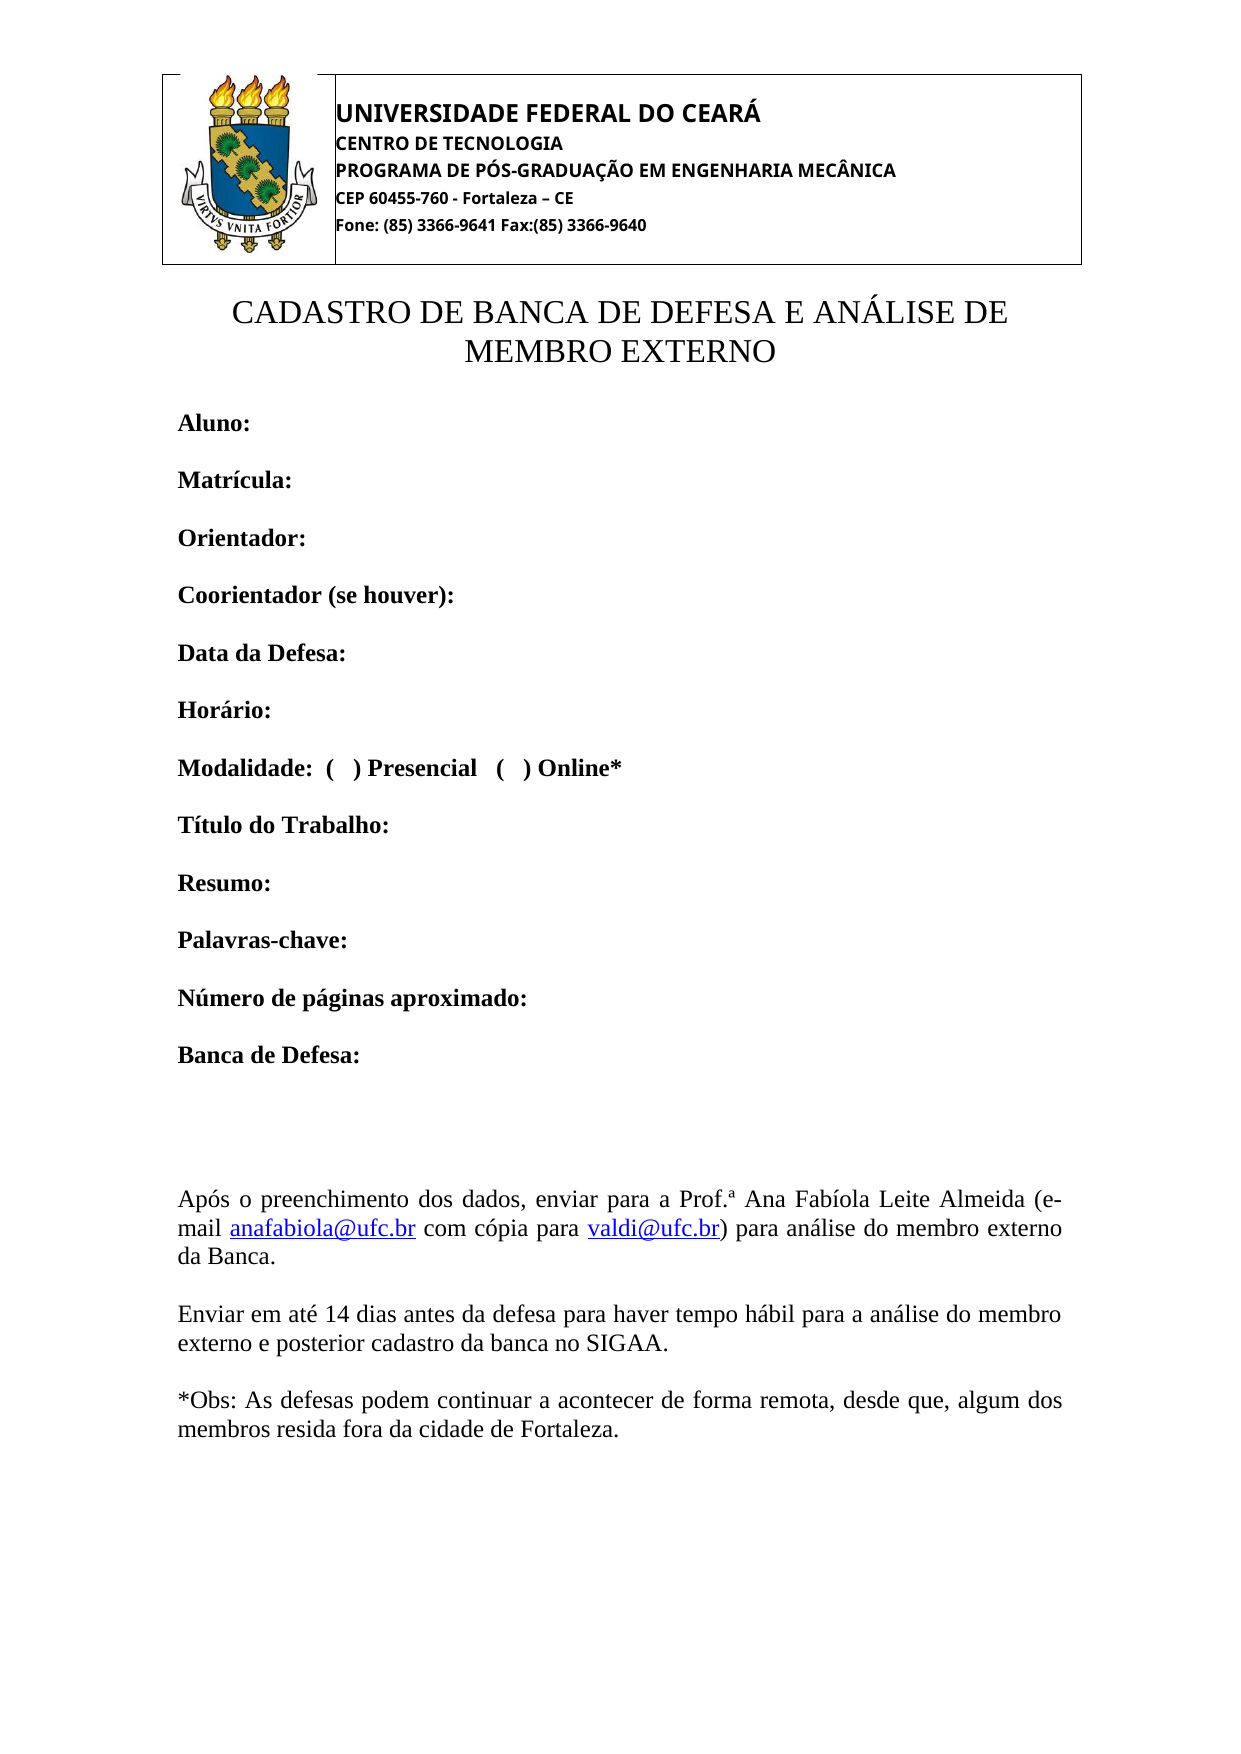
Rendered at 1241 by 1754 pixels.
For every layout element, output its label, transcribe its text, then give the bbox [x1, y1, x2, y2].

text Matrícula: [177, 465, 1063, 494]
text Modalidade: ( ) Presencial ( ) Online* [177, 753, 1063, 781]
text Coorientador (se houver): [177, 580, 1063, 609]
text Enviar em até 14 dias antes da defesa para haver tempo hábil para a análise do membro externo e posterior cadastro da banca no SIGAA. [177, 1299, 1063, 1356]
text Aluno: [177, 408, 1063, 436]
text cadastro de Banca de Defesa e Análise de Membro Externo [177, 293, 1063, 369]
table_header UNIVERSIDADE FEDERAL DO CEARÁ CENTRO DE TECNOLOGIA PROGRAMA DE PÓS-GRADUAÇÃO EM ENGENHARIA MECÂNICA CEP 60455-760 - Fortaleza – CE Fone: (85) 3366-9641 Fax:(85) 3366-9640 [336, 75, 1081, 264]
text Orientador: [177, 523, 1063, 551]
text Horário: [177, 695, 1063, 724]
text Banca de Defesa: [177, 1040, 1063, 1069]
table_header [163, 75, 335, 264]
text Resumo: [177, 868, 1063, 896]
text Título do Trabalho: [177, 810, 1063, 839]
text Número de páginas aproximado: [177, 983, 1063, 1011]
text *Obs: As defesas podem continuar a acontecer de forma remota, desde que, algum dos membros resida fora da cidade de Fortaleza. [177, 1385, 1063, 1443]
text Data da Defesa: [177, 638, 1063, 666]
picture [180, 74, 318, 253]
text Palavras-chave: [177, 925, 1063, 954]
text Após o preenchimento dos dados, enviar para a Prof.ª Ana Fabíola Leite Almeida (e-mail anafabiola@ufc.br com cópia para valdi@ufc.br) para análise do membro externo da Banca. [177, 1184, 1063, 1270]
